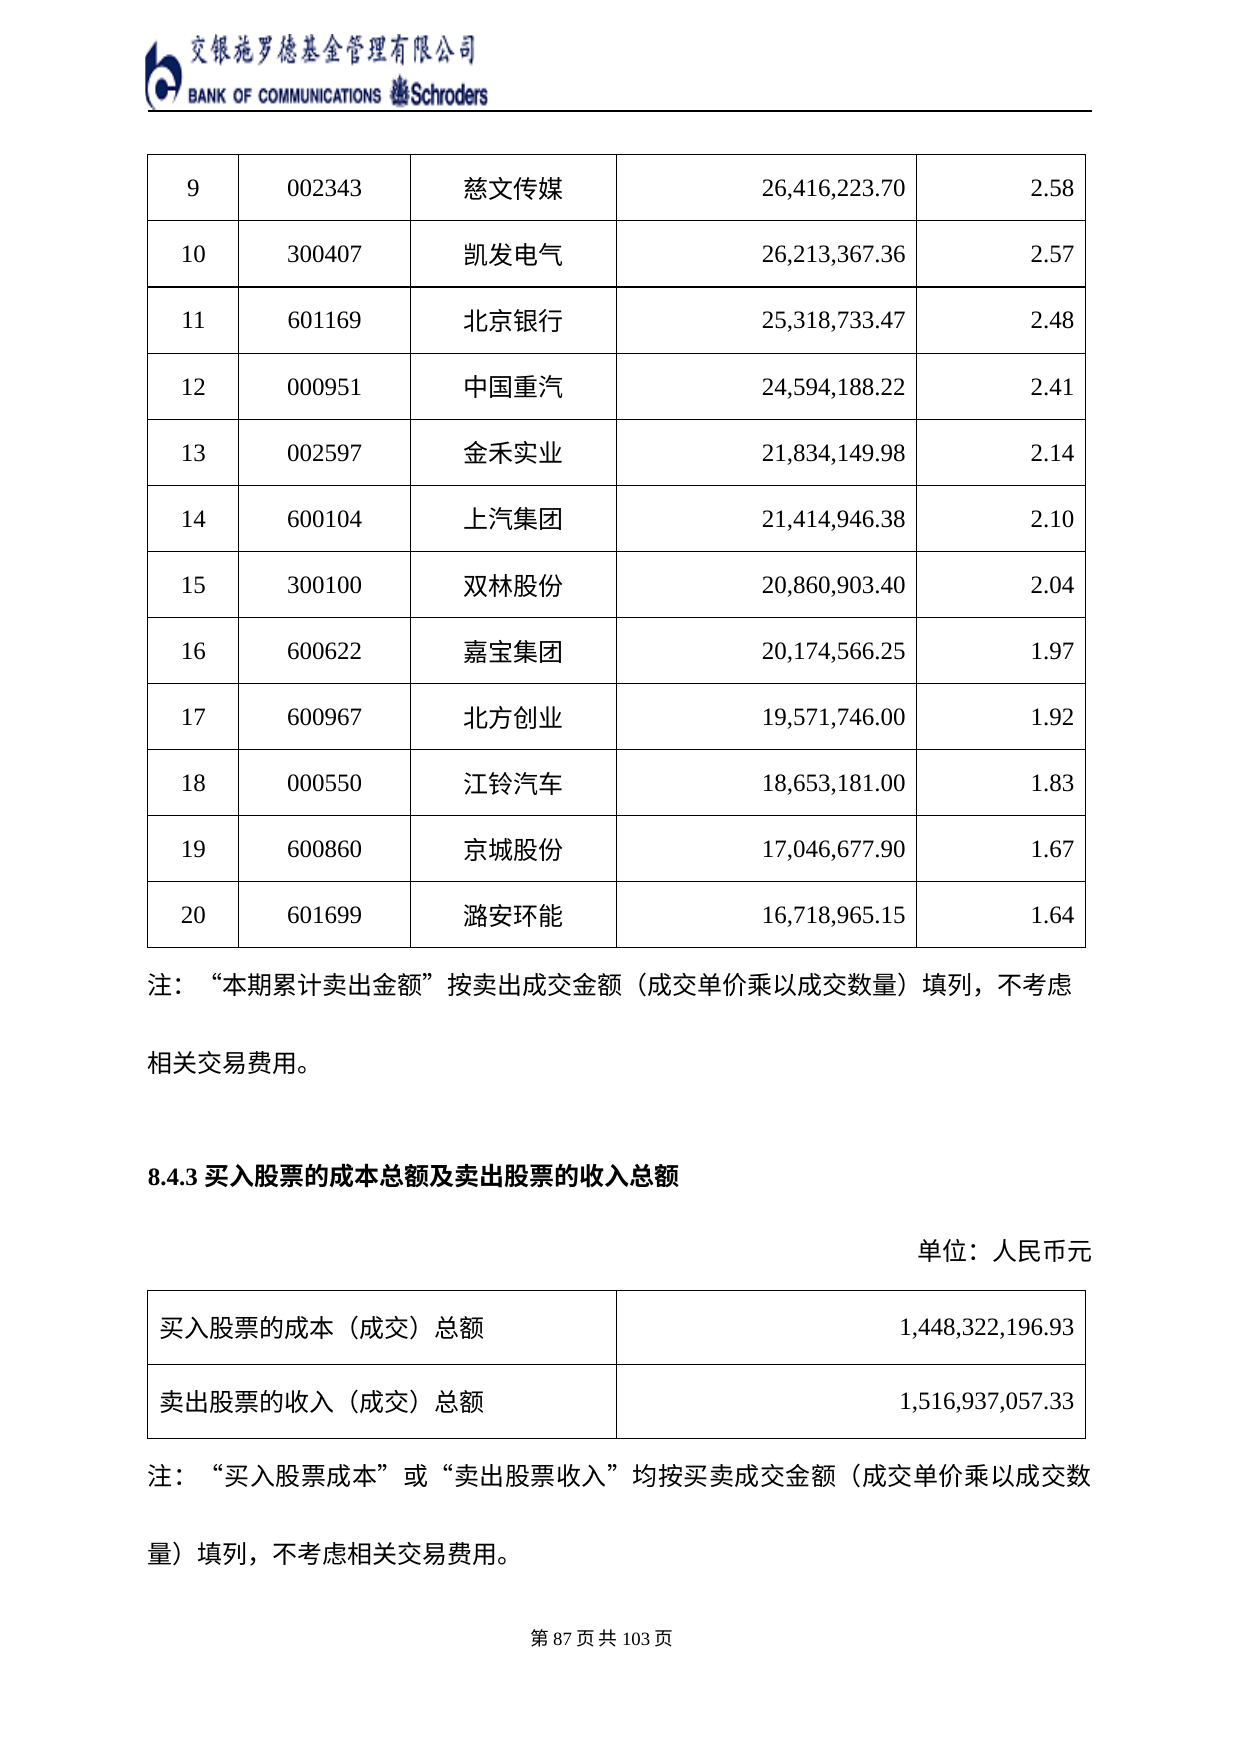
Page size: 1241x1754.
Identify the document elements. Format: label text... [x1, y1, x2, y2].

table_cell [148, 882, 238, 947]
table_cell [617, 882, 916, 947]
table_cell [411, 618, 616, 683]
text 8.4.3 买入股票的成本总额及卖出股票的收入总额 [148, 1142, 1092, 1207]
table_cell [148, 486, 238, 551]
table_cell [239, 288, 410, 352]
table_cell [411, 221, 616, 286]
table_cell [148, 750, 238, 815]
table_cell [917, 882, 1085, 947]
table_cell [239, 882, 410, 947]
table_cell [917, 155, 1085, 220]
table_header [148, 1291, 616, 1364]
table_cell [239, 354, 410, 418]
picture [145, 34, 488, 110]
text 单位：人民币元 [149, 1217, 1092, 1282]
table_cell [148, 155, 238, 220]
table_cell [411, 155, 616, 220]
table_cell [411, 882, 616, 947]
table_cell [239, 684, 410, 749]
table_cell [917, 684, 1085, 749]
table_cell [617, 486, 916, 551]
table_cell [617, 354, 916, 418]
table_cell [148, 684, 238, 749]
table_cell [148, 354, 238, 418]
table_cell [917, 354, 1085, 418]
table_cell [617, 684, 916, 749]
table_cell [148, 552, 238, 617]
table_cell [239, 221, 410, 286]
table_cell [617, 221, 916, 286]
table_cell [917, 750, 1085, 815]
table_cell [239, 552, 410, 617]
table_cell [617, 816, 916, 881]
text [148, 1442, 1092, 1585]
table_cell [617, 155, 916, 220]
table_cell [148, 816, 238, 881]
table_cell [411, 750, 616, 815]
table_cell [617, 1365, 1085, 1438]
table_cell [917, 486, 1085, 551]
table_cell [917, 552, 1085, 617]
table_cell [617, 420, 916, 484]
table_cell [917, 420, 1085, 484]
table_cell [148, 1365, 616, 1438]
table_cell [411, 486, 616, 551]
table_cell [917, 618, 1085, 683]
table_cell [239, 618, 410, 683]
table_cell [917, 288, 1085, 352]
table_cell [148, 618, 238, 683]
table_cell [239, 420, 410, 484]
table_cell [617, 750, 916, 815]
text 注：“本期累计卖出金额”按卖出成交金额（成交单价乘以成交数量）填列，不考虑相关交易费用。 [148, 951, 1092, 1133]
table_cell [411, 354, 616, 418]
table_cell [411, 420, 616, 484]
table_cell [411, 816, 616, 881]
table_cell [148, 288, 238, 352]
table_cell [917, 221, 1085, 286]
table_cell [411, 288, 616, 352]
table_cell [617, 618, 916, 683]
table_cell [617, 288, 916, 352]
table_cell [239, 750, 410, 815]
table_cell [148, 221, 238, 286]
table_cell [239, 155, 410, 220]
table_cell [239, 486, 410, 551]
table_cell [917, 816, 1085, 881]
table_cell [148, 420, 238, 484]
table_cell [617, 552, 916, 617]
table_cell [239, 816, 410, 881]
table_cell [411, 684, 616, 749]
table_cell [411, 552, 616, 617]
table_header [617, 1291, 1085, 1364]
